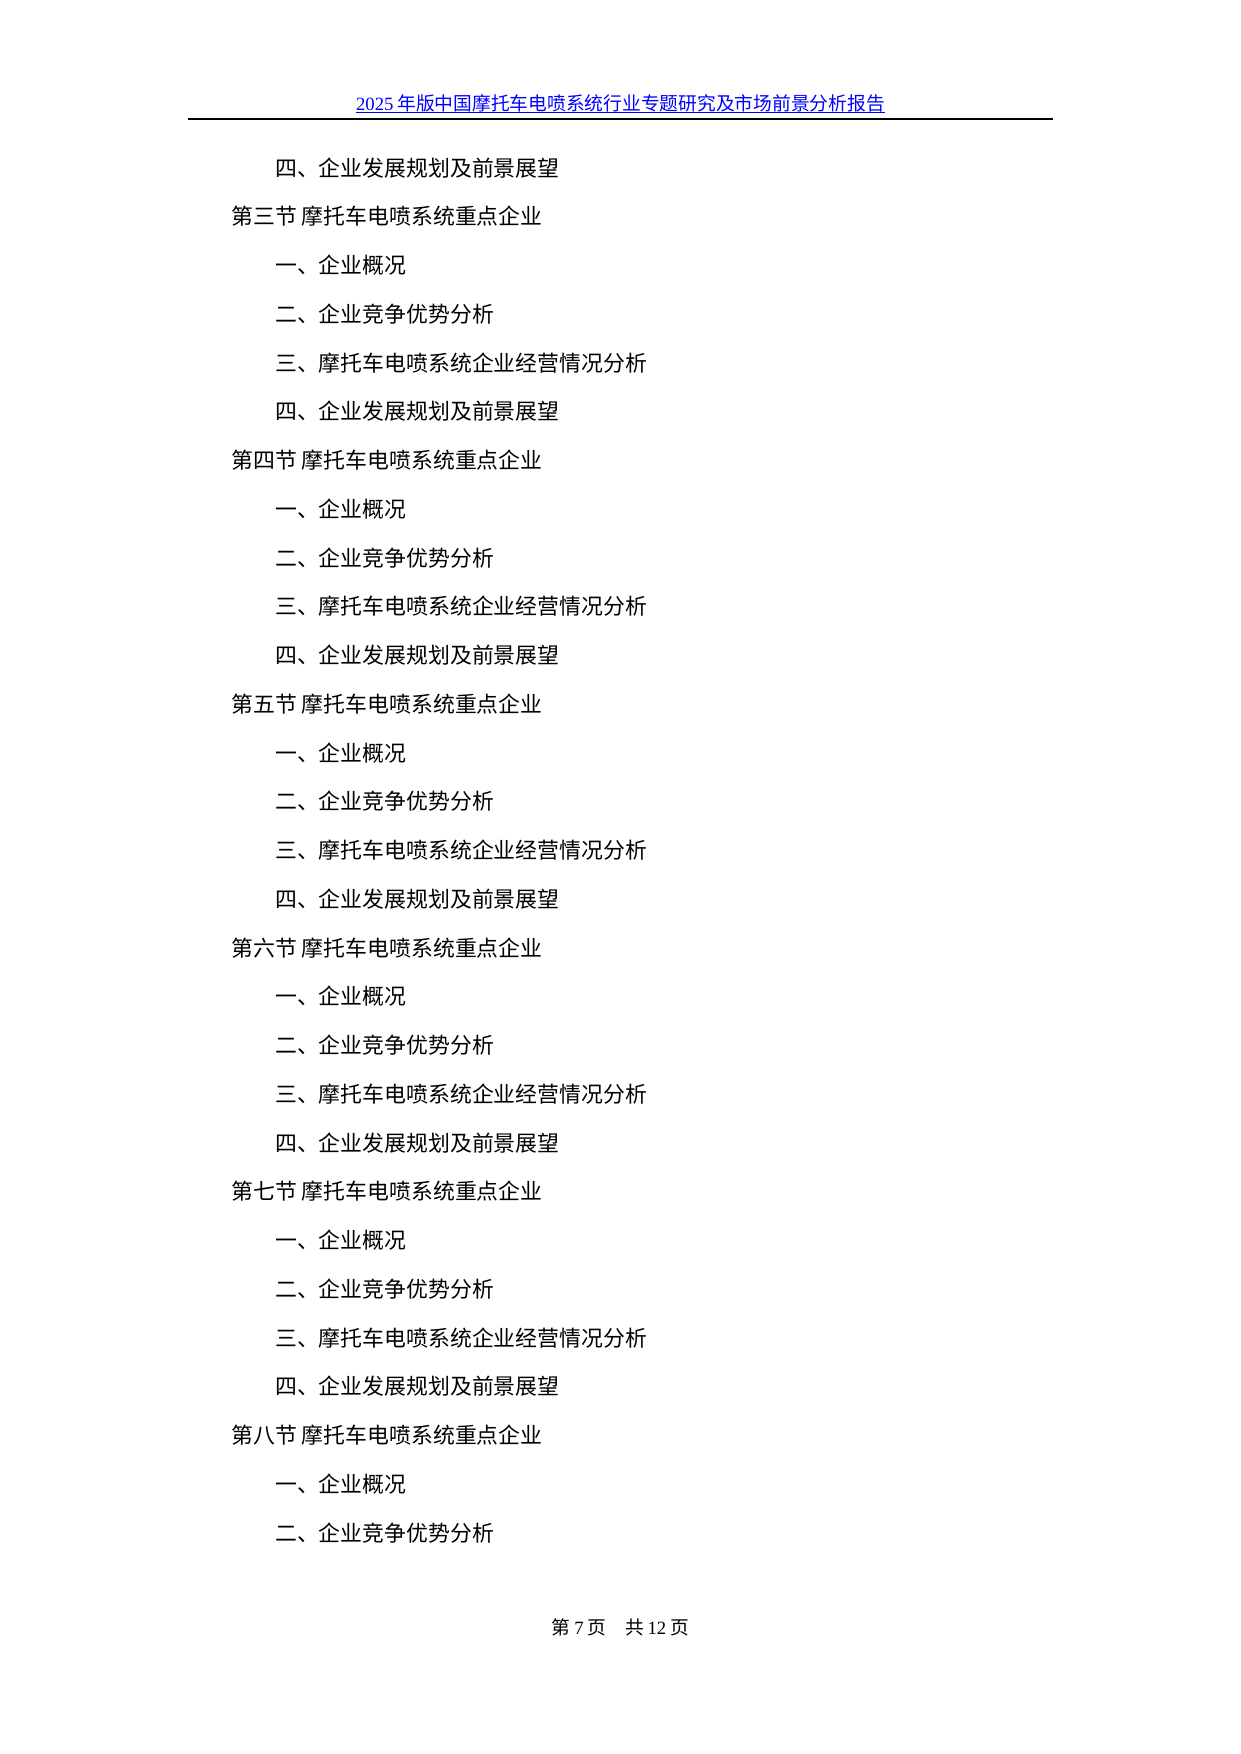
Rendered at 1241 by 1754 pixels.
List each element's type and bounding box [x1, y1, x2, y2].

text [187, 150, 1053, 1548]
